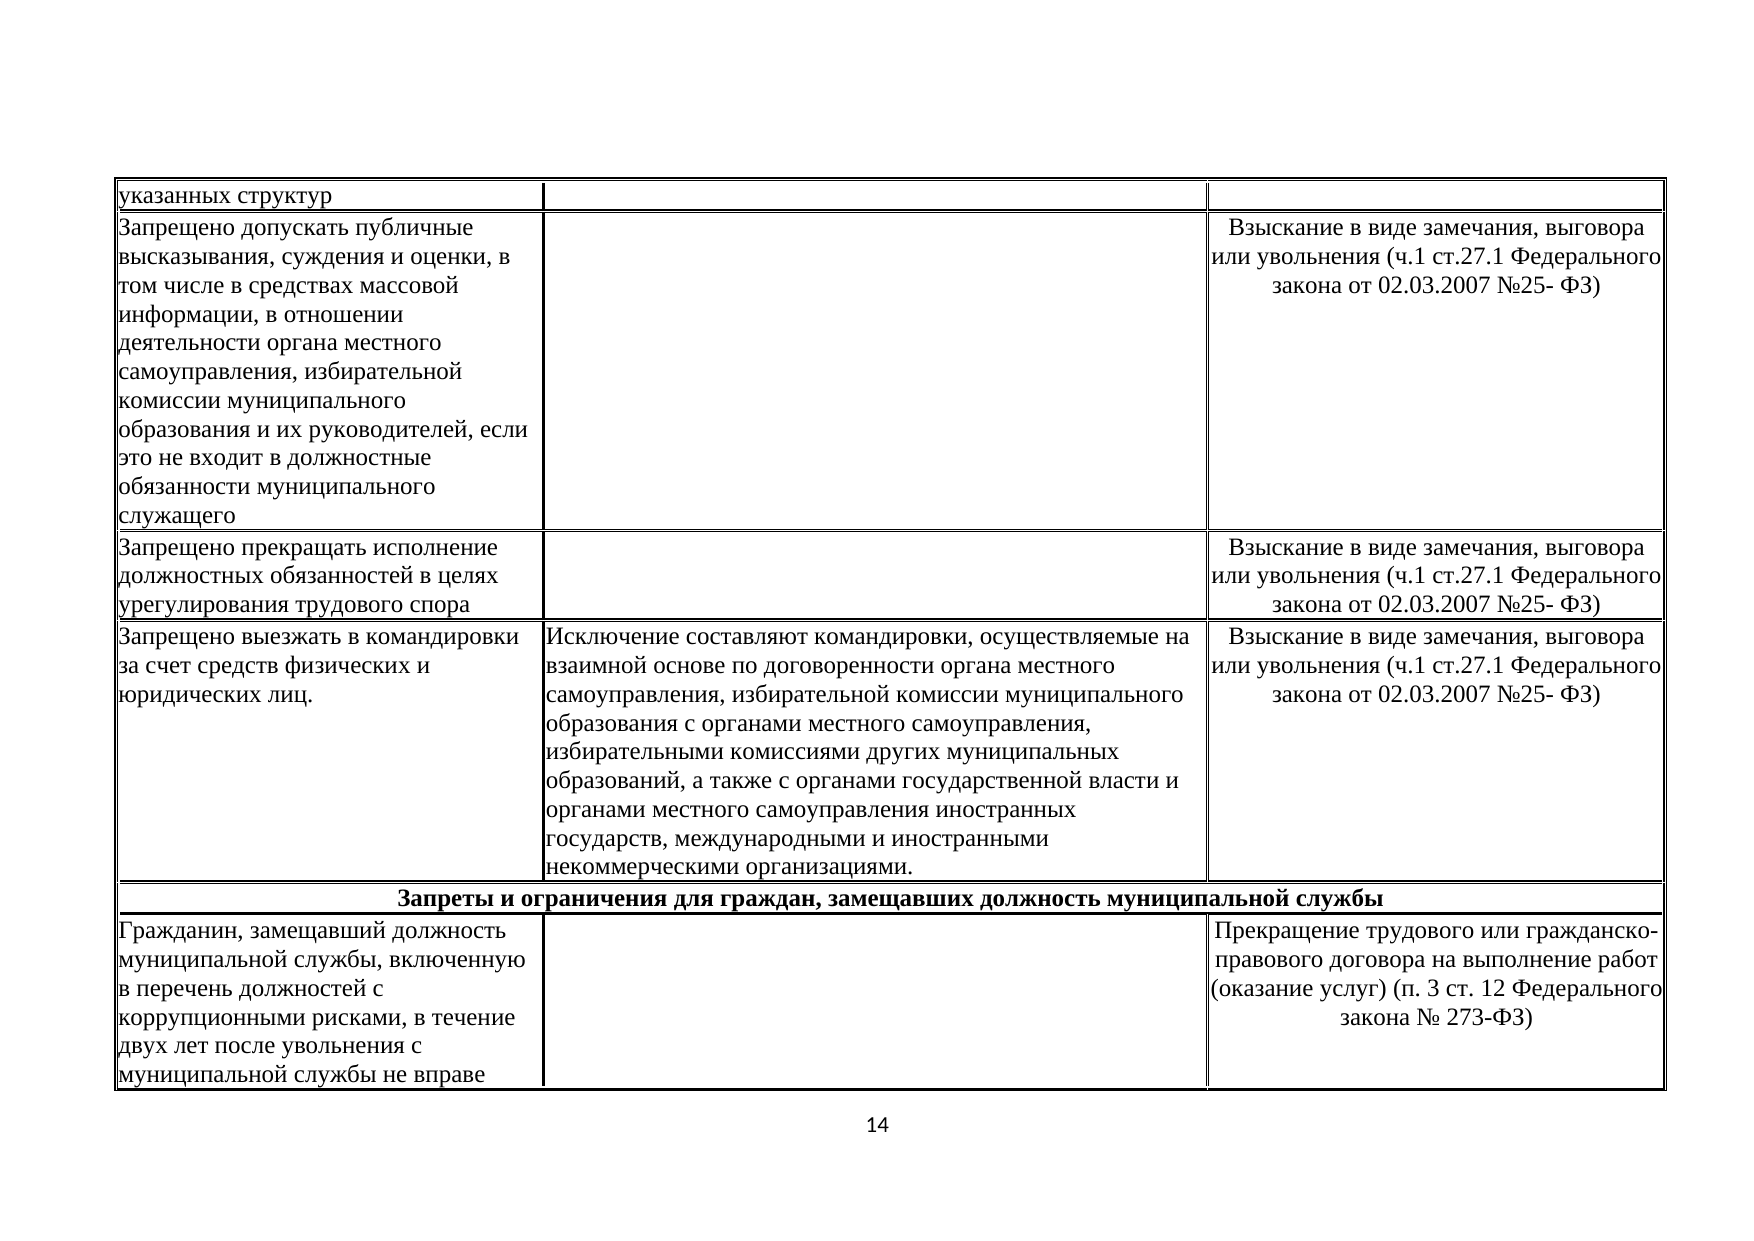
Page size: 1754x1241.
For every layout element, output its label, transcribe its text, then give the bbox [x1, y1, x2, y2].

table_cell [118, 181, 543, 209]
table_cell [543, 181, 1208, 209]
table_cell Взыскание в виде замечания, выговора или увольнения (ч.1 ст.27.1 Федерального закона от 02.03.2007 №25- ФЗ) [1209, 618, 1664, 880]
table_cell Запрещено выезжать в командировки за счет средств физических и юридических лиц. [118, 618, 542, 880]
table_cell Взыскание в виде замечания, выговора или увольнения (ч.1 ст.27.1 Федерального закона от 02.03.2007 №25- ФЗ) [1208, 529, 1665, 618]
table_cell Запрещено допускать публичные высказывания, суждения и оценки, в том числе в средствах массовой информации, в отношении деятельности органа местного самоуправления, избирательной комиссии муниципального образования и их руководителей, если это не входит в должностные обязанности муниципального служащего [118, 209, 542, 529]
table_cell Запрещено прекращать исполнение должностных обязанностей в целях урегулирования трудового спора [116, 529, 543, 618]
table_cell [545, 532, 1206, 618]
table_cell [545, 213, 1206, 529]
table_cell [543, 915, 1208, 1088]
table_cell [1208, 181, 1663, 209]
table_cell Запреты и ограничения для граждан, замещавших должность муниципальной службы [118, 880, 1664, 912]
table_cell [118, 912, 543, 1088]
table_cell Взыскание в виде замечания, выговора или увольнения (ч.1 ст.27.1 Федерального закона от 02.03.2007 №25- ФЗ) [1209, 209, 1664, 529]
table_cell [1208, 912, 1663, 1088]
table_cell Исключение составляют командировки, осуществляемые на взаимной основе по договоренности органа местного самоуправления, избирательной комиссии муниципального образования с органами местного самоуправления, избирательными комиссиями других муниципальных образований, а также с органами государственной власти и органами местного самоуправления иностранных государств, международными и иностранными некоммерческими организациями. [545, 622, 1206, 880]
